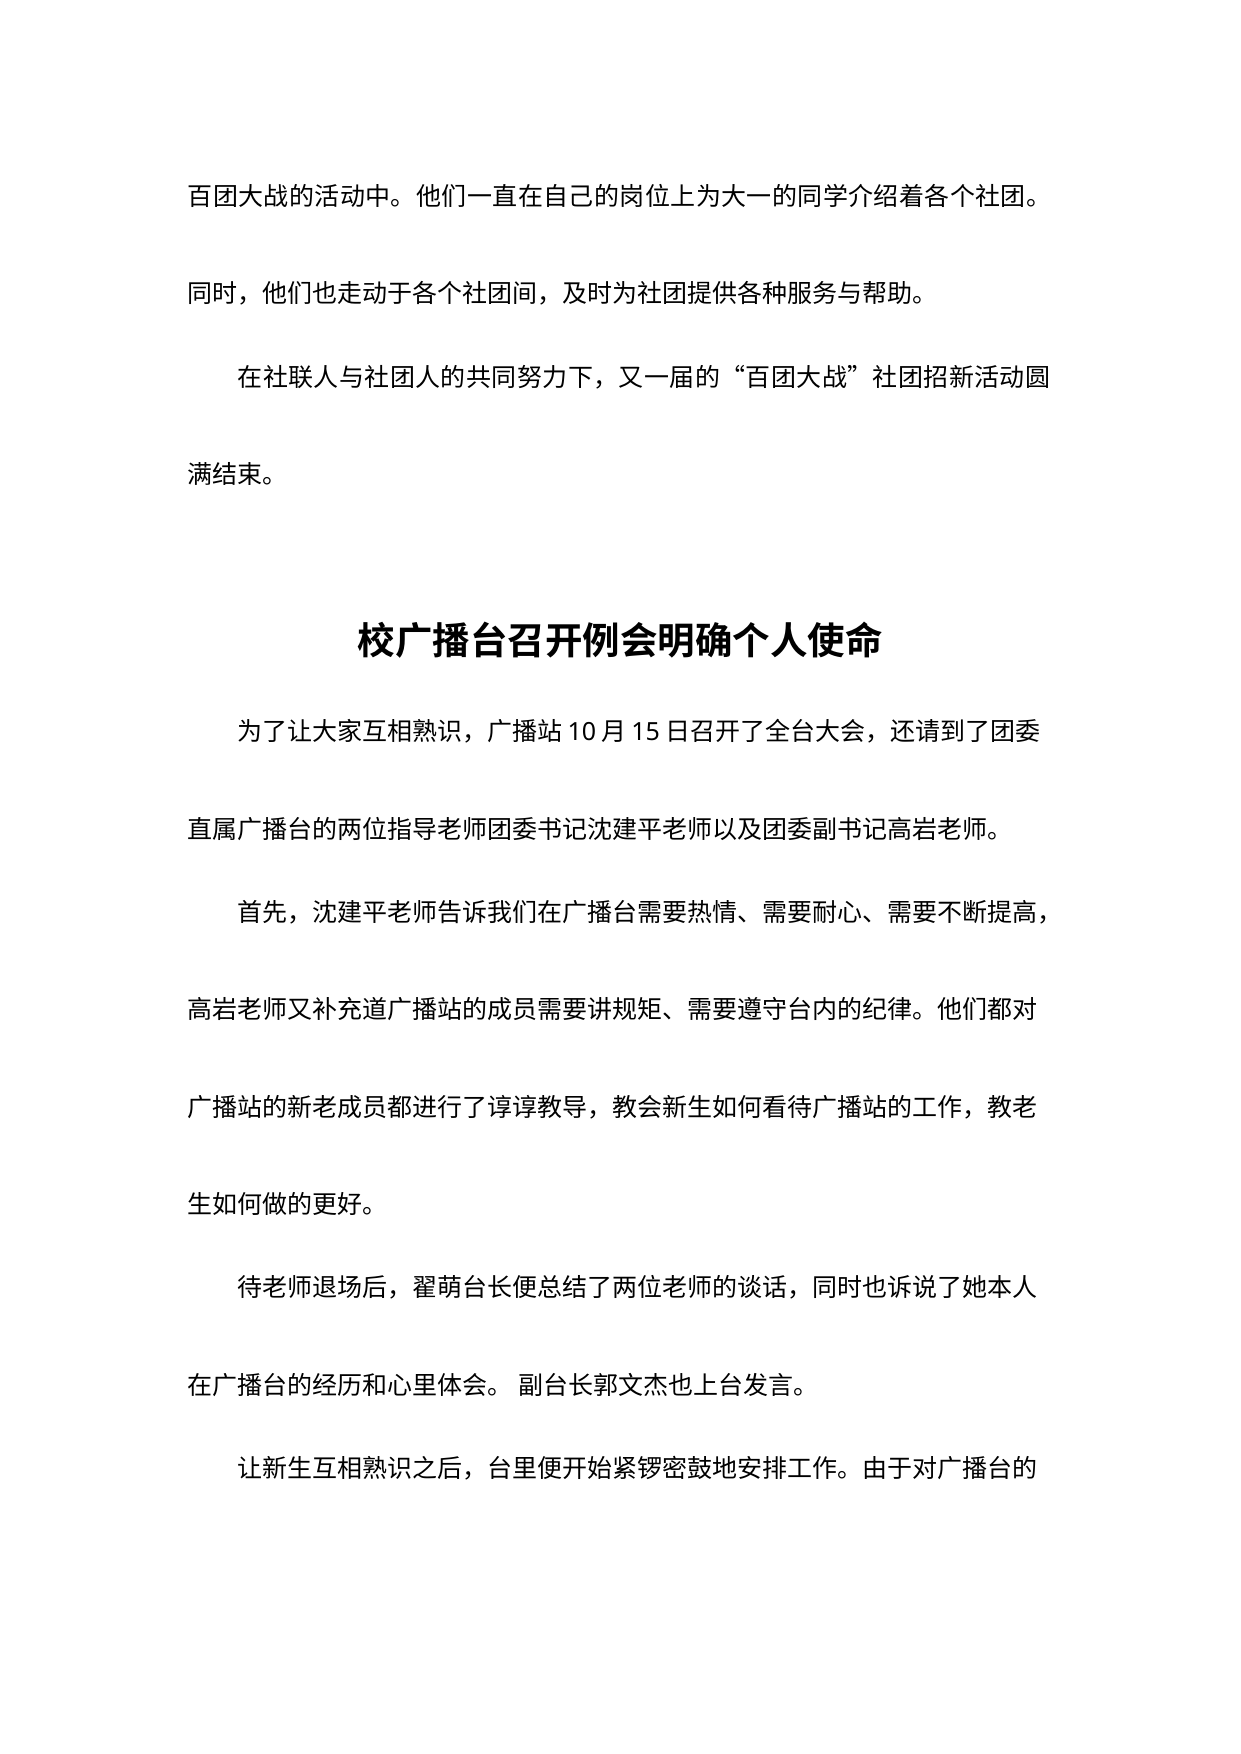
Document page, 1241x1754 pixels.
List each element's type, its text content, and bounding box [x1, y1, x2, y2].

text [187, 1434, 1053, 1499]
text 待老师退场后，翟萌台长便总结了两位老师的谈话，同时也诉说了她本人在广播台的经历和心里体会。 副台长郭文杰也上台发言。 [187, 1253, 1053, 1416]
text 在社联人与社团人的共同努力下，又一届的“百团大战”社团招新活动圆满结束。 [187, 343, 1053, 505]
text 为了让大家互相熟识，广播站10月15日召开了全台大会，还请到了团委直属广播台的两位指导老师团委书记沈建平老师以及团委副书记高岩老师。 [187, 697, 1053, 860]
text 首先，沈建平老师告诉我们在广播台需要热情、需要耐心、需要不断提高，高岩老师又补充道广播站的成员需要讲规矩、需要遵守台内的纪律。他们都对广播站的新老成员都进行了谆谆教导，教会新生如何看待广播站的工作，教老生如何做的更好。 [187, 878, 1053, 1235]
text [187, 162, 1053, 324]
text 校广播台召开例会明确个人使命 [187, 605, 1053, 670]
